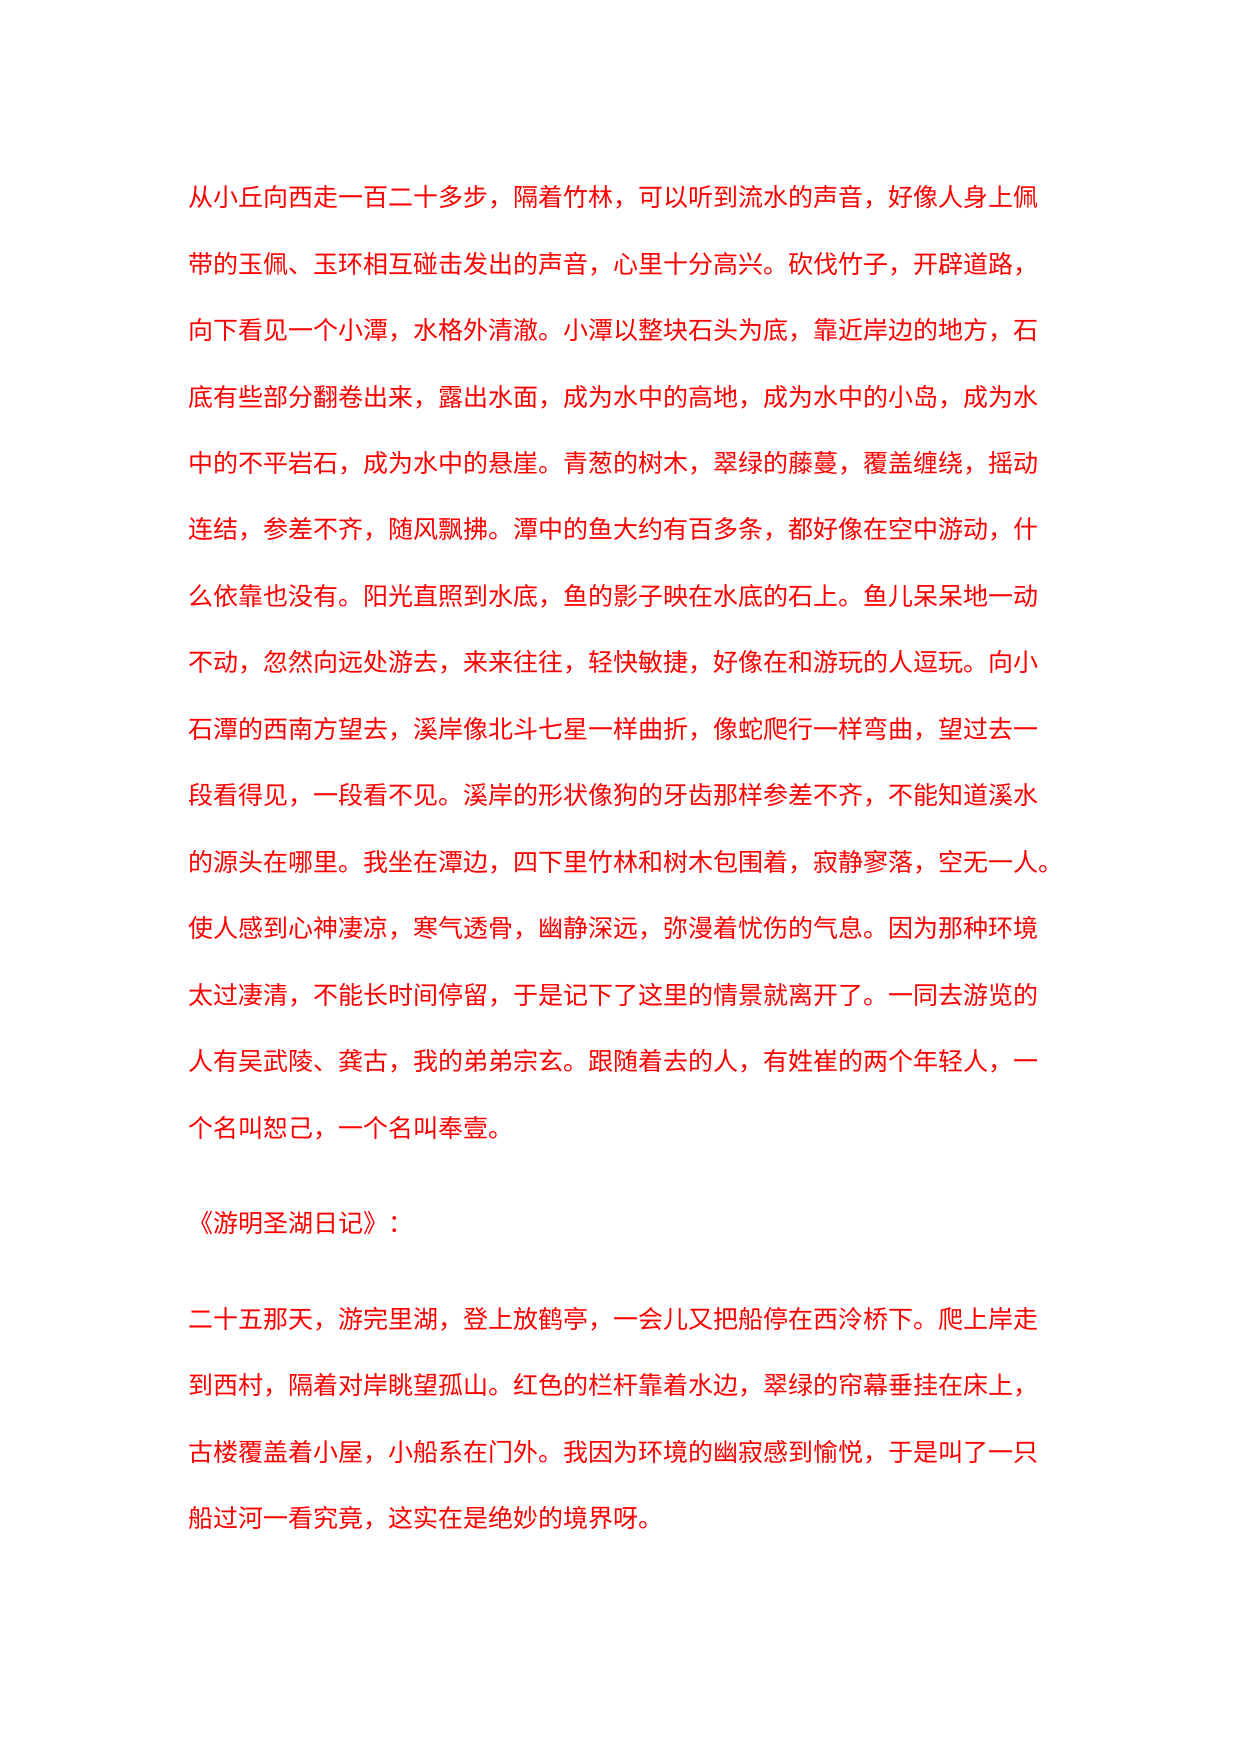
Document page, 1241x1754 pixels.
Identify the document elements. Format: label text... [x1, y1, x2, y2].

text 《游明圣湖日记》： [188, 1188, 1052, 1255]
text 从小丘向西走一百二十多步，隔着竹林，可以听到流水的声音，好像人身上佩带的玉佩、玉环相互碰击发出的声音，心里十分高兴。砍伐竹子，开辟道路，向下看见一个小潭，水格外清澈。小潭以整块石头为底，靠近岸边的地方，石底有些部分翻卷出来，露出水面，成为水中的高地，成为水中的小岛，成为水中的不平岩石，成为水中的悬崖。青葱的树木，翠绿的藤蔓，覆盖缠绕，摇动连结，参差不齐，随风飘拂。潭中的鱼大约有百多条，都好像在空中游动，什么依靠也没有。阳光直照到水底，鱼的影子映在水底的石上。鱼儿呆呆地一动不动，忽然向远处游去，来来往往，轻快敏捷，好像在和游玩的人逗玩。向小石潭的西南方望去，溪岸像北斗七星一样曲折，像蛇爬行一样弯曲，望过去一段看得见，一段看不见。溪岸的形状像狗的牙齿那样参差不齐，不能知道溪水的源头在哪里。我坐在潭边，四下里竹林和树木包围着，寂静寥落，空无一人。使人感到心神凄凉，寒气透骨，幽静深远，弥漫着忧伤的气息。因为那种环境太过凄清，不能长时间停留，于是记下了这里的情景就离开了。一同去游览的人有吴武陵、龚古，我的弟弟宗玄。跟随着去的人，有姓崔的两个年轻人，一个名叫恕己，一个名叫奉壹。 [188, 162, 1052, 1159]
text 二十五那天，游完里湖，登上放鹤亭，一会儿又把船停在西泠桥下。爬上岸走到西村，隔着对岸眺望孤山。红色的栏杆靠着水边，翠绿的帘幕垂挂在床上，古楼覆盖着小屋，小船系在门外。我因为环境的幽寂感到愉悦，于是叫了一只船过河一看究竟，这实在是绝妙的境界呀。 [188, 1284, 1052, 1550]
